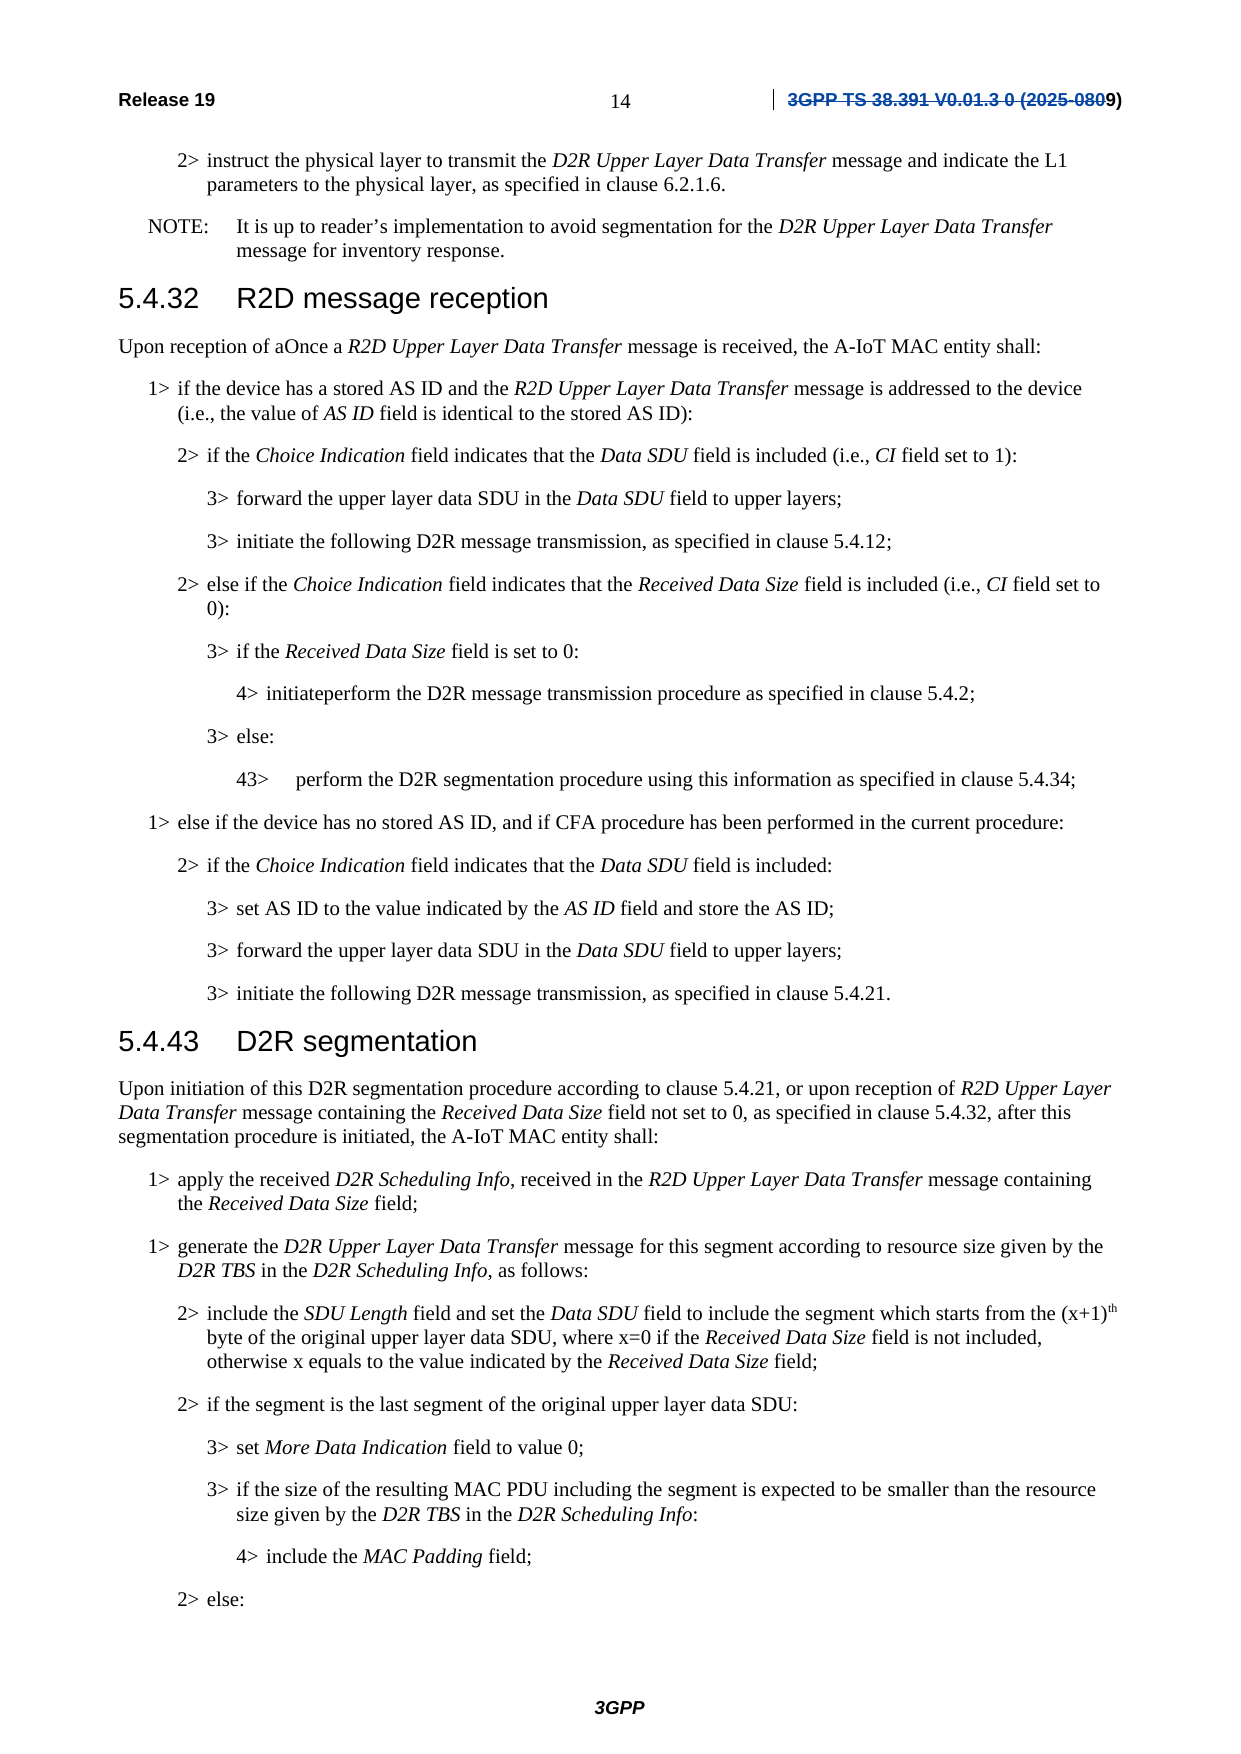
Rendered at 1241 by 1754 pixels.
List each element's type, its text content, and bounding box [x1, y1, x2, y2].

text 3> forward the upper layer data SDU in the Data SDU field to upper layers; [207, 486, 1122, 510]
text 3> initiate the following D2R message transmission, as specified in clause 5.4.. [207, 981, 1122, 1005]
text 3> if the size of the resulting MAC PDU including the segment is smaller than the resource size given by the D2R TBS in the D2R Scheduling Info: [207, 1477, 1122, 1526]
text 1> if the device has a stored AS ID and the R2D Upper Layer Data Transfer message is addressed to the device (i.e., the value of AS ID field is identical to the stored AS ID): [148, 376, 1122, 424]
text 2> include the SDU Length field and set the Data SDU field to include the segment which starts from the (x+1)th byte of the original upper layer data SDU, where x=0 if the Received Data Size field is not included, otherwise x equals to the value indicated by the Received Data Size field; [177, 1301, 1122, 1373]
subtitle 5.4. R2D message reception [118, 281, 1122, 315]
text 1> generate the D2R Upper Layer Data Transfer message for this segment according to resource size given by the D2R TBS in the D2R Scheduling Info, as follows: [148, 1234, 1122, 1282]
text 2> if the segment is the last segment of the original upper layer data SDU: [177, 1392, 1122, 1416]
text 4> include the MAC Padding field; [236, 1544, 1122, 1568]
text NOTE: It is up to reader’s implementation to avoid segmentation for the D2R Upper Layer Data Transfer message for inventory response. [148, 214, 1122, 262]
subtitle 5.4. D2R segmentation [118, 1024, 1122, 1057]
text 2> else if the Choice Indication field indicates that the Received Data Size field is included: [177, 572, 1122, 620]
text 3> set AS ID to the value indicated by the AS ID field and store the AS ID; [207, 895, 1122, 919]
text 3> initiate the following D2R message transmission, as specified in clause 5.4.; [207, 529, 1122, 553]
text 2> if the Choice Indication field indicates that the Data SDU field is included: [177, 443, 1122, 467]
text R2D Upper Layer Data Transfer message, the A-IoT MAC entity shall: [118, 333, 1122, 358]
text 1> else if the device has no stored AS ID, and if CFA procedure has been performed in the current procedure: [148, 810, 1122, 834]
text 3> forward the upper layer data SDU in the Data SDU field to upper layers; [207, 938, 1122, 962]
text Upon initiation of this D2R segmentation procedure according to clause 5.4., or upon reception of R2D Upper Layer Data Transfer message containing the Received Data Size field, as specified in clause 5.4., after this segmentation procedure is initiated, the A-IoT MAC entity shall: [118, 1076, 1122, 1148]
text 1> apply the received D2R Scheduling Info, received in the R2D Upper Layer Data Transfer message containing the Received Data Size field; [148, 1167, 1122, 1215]
text 2> instruct the physical layer to transmit the D2R Upper Layer Data Transfer message and indicate the L1 parameters to the physical layer, as specified in clause 6.2.1.6. [177, 147, 1122, 196]
text 3> set More Data Indication field to value 0; [207, 1434, 1122, 1459]
text 2> else: [177, 1587, 1122, 1611]
text 2> if the Choice Indication field indicates that the Data SDU field is included: [177, 853, 1122, 877]
text > perform the D2R segmentation procedure using this information as specified in clause 5.4.; [236, 767, 1122, 791]
